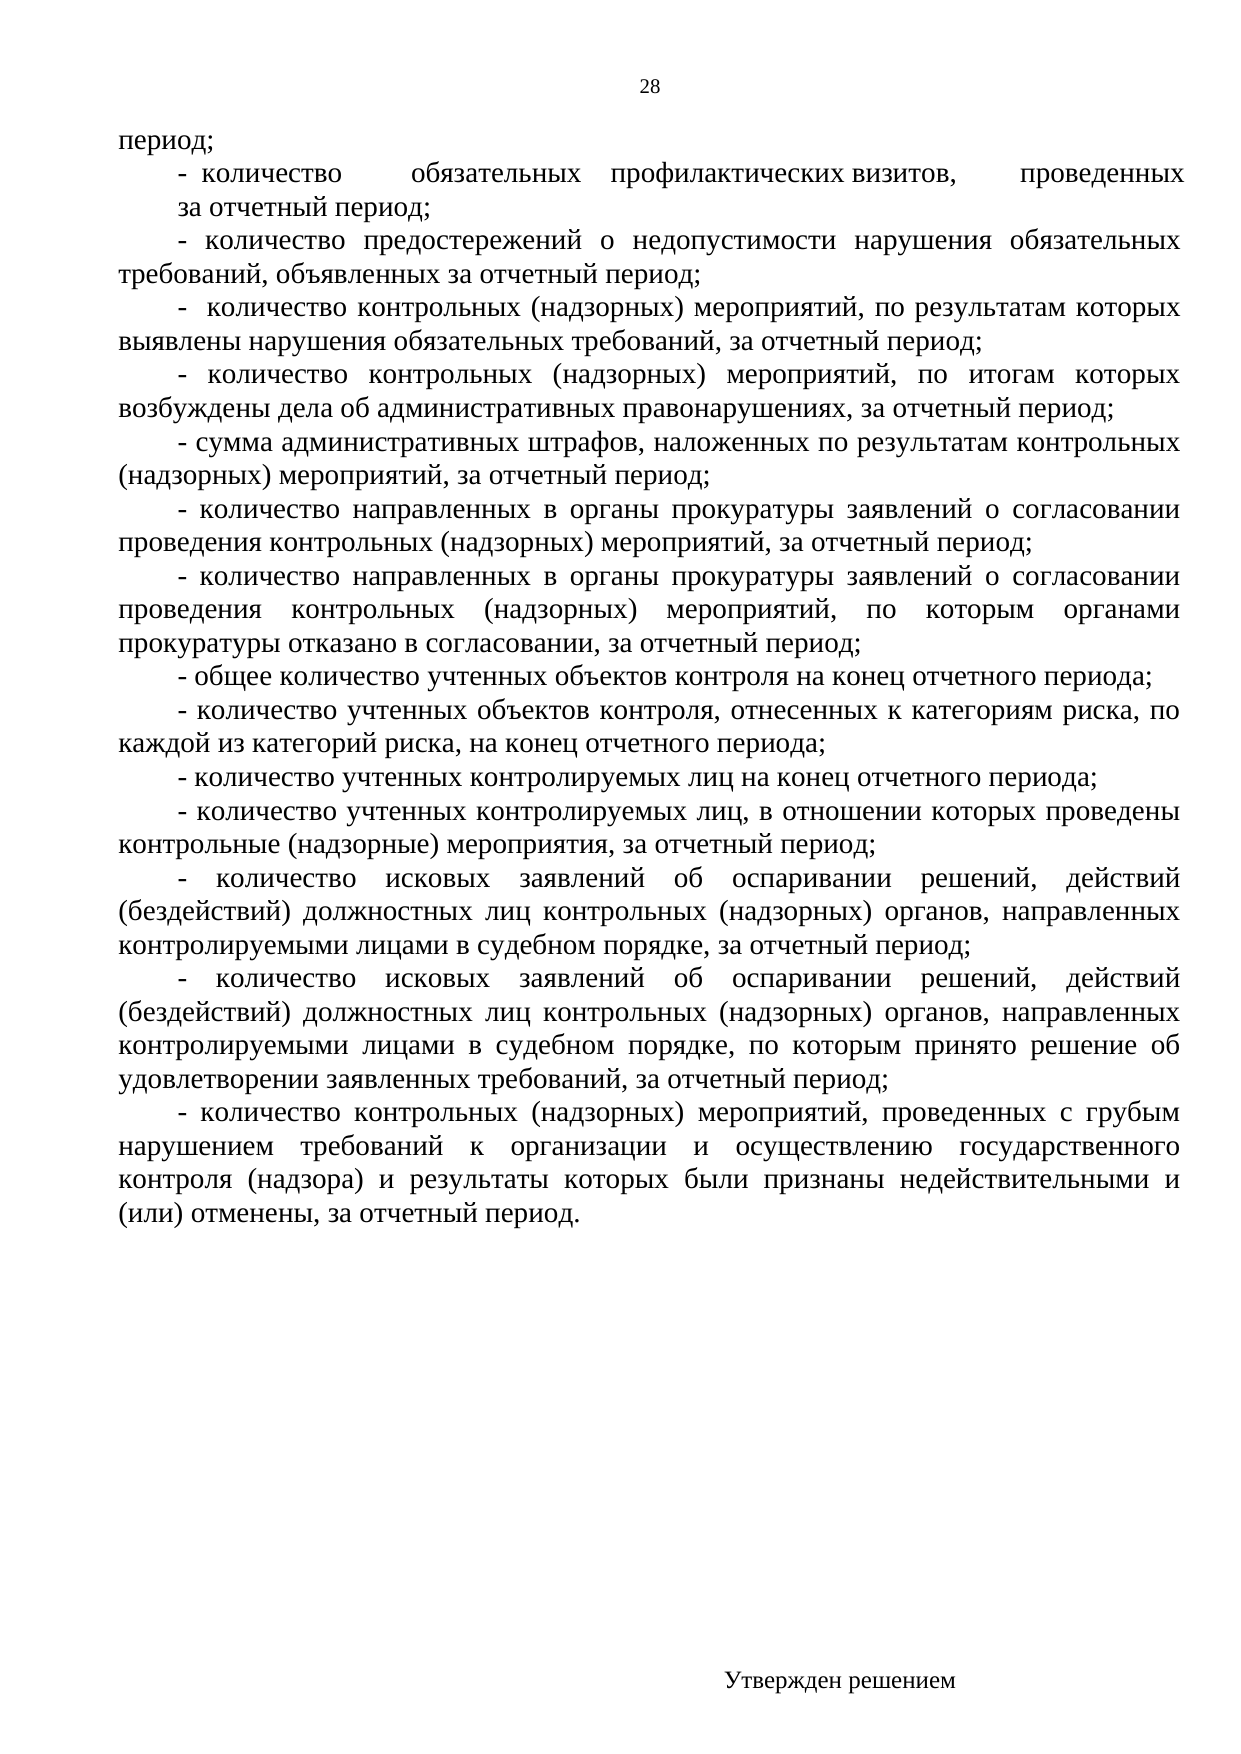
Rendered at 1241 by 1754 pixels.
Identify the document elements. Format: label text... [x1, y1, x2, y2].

text - количество направленных в органы прокуратуры заявлений о согласовании проведения контрольных (надзорных) мероприятий, по которым органами прокуратуры отказано в согласовании, за отчетный период; [118, 558, 1181, 658]
text - количество контрольных (надзорных) мероприятий, по итогам которых возбуждены дела об административных правонарушениях, за отчетный период; [118, 357, 1181, 424]
text Утвержден решением [650, 1665, 1181, 1693]
text за отчетный период; [118, 189, 1181, 222]
text - количество направленных в органы прокуратуры заявлений о согласовании проведения контрольных (надзорных) мероприятий, за отчетный период; [118, 491, 1181, 558]
text - количество предостережений о недопустимости нарушения обязательных требований, объявленных за отчетный период; [118, 222, 1181, 289]
text - сумма административных штрафов, наложенных по результатам контрольных (надзорных) мероприятий, за отчетный период; [118, 424, 1181, 491]
text - количество контрольных (надзорных) мероприятий, проведенных с грубым нарушением требований к организации и осуществлению государственного контроля (надзора) и результаты которых были признаны недействительными и (или) отменены, за отчетный период. [118, 1094, 1181, 1229]
text - количество контрольных (надзорных) мероприятий, по результатам которых выявлены нарушения обязательных требований, за отчетный период; [118, 289, 1181, 357]
text - количество учтенных контролируемых лиц, в отношении которых проведены контрольные (надзорные) мероприятия, за отчетный период; [118, 793, 1181, 860]
text - количество обязательных профилактических визитов, проведенных [118, 155, 1181, 189]
text - количество исковых заявлений об оспаривании решений, действий (бездействий) должностных лиц контрольных (надзорных) органов, направленных контролируемыми лицами в судебном порядке, за отчетный период; [118, 860, 1181, 960]
text - количество учтенных объектов контроля, отнесенных к категориям риска, по каждой из категорий риска, на конец отчетного периода; [118, 692, 1181, 759]
text - количество учтенных контролируемых лиц на конец отчетного периода; [118, 759, 1181, 793]
text - количество исковых заявлений об оспаривании решений, действий (бездействий) должностных лиц контрольных (надзорных) органов, направленных контролируемыми лицами в судебном порядке, по которым принято решение об удовлетворении заявленных требований, за отчетный период; [118, 960, 1181, 1094]
text - общее количество учтенных объектов контроля на конец отчетного периода; [118, 658, 1181, 692]
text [118, 122, 1181, 155]
